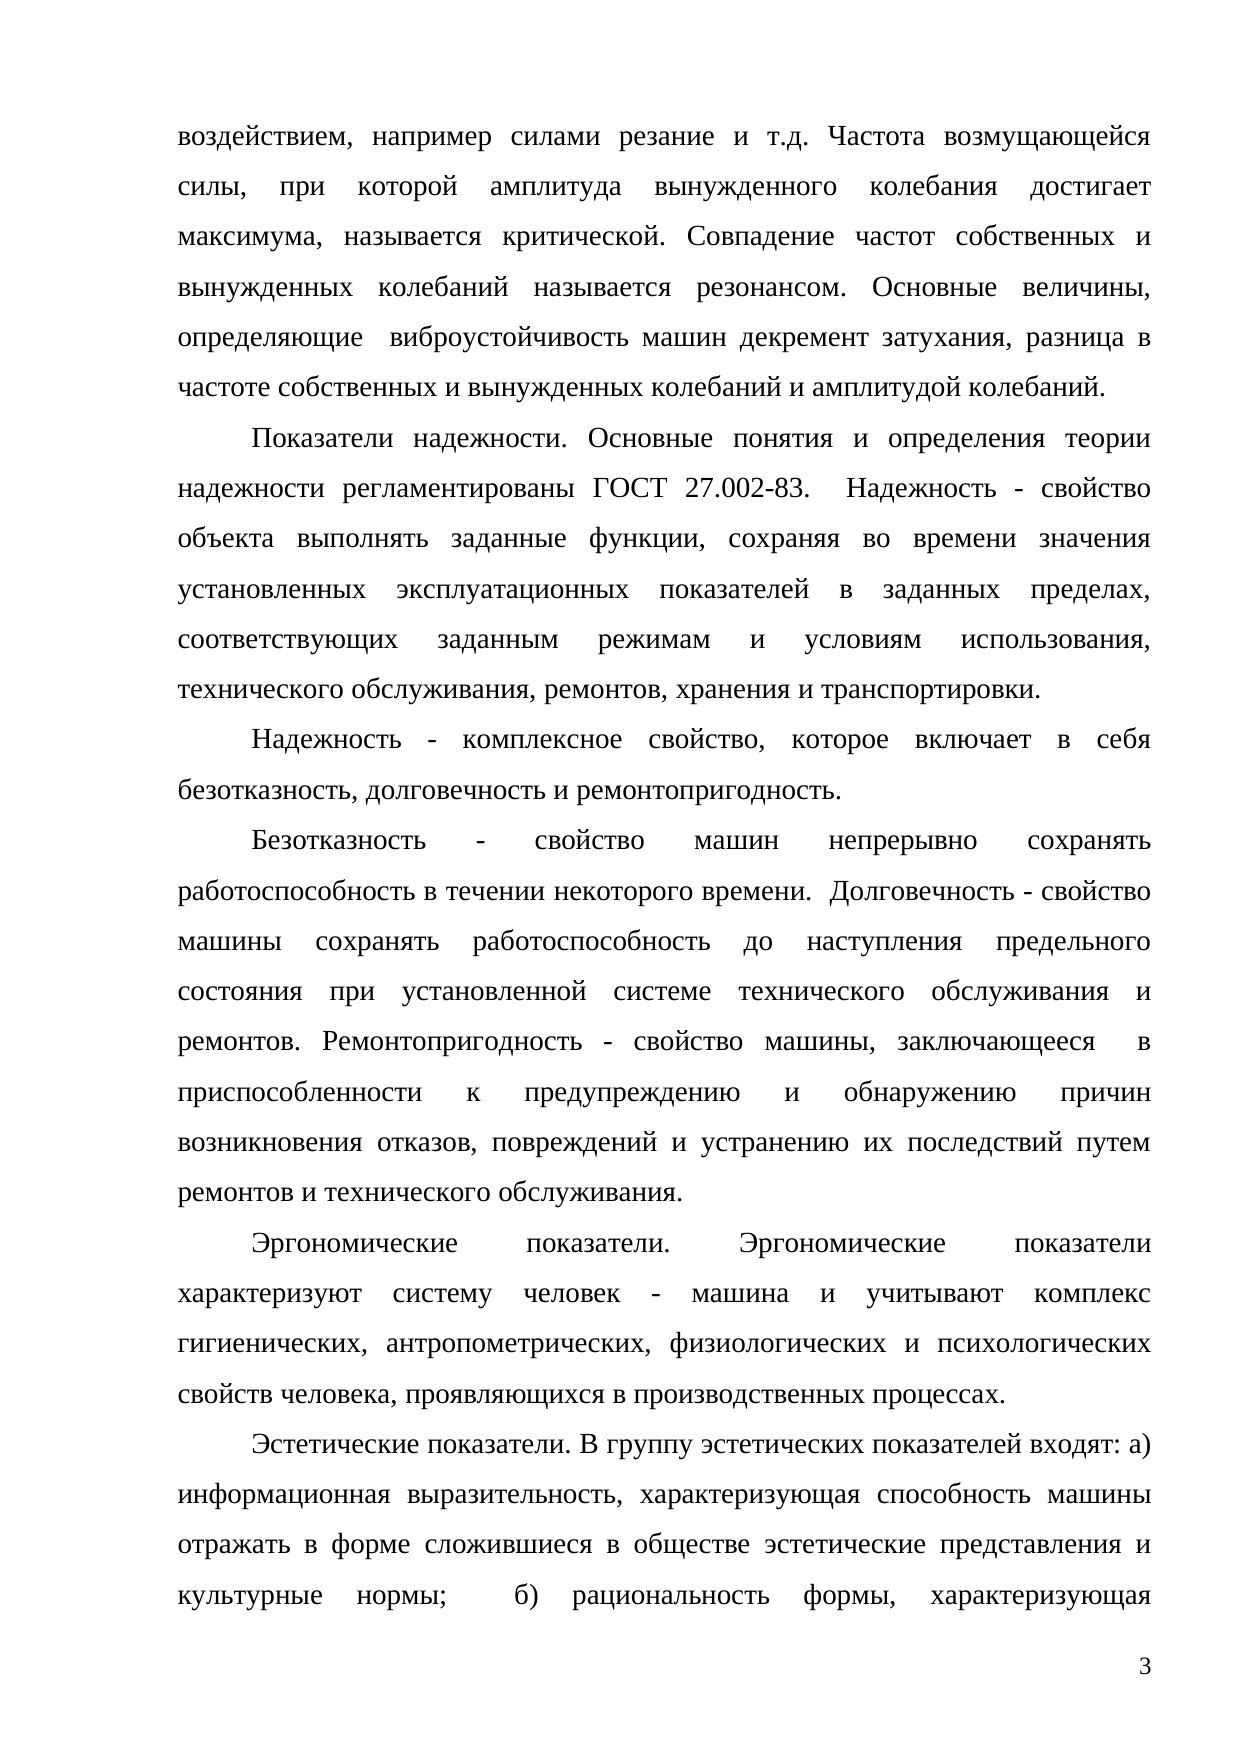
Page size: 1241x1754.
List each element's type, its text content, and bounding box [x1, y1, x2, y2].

text Показатели надежности. Основные понятия и определения теории надежности регламентированы ГОСТ 27.002-83. Надежность - свойство объекта выполнять заданные функции, сохраняя во времени значения установленных эксплуатационных показателей в заданных пределах, соответствующих заданным режимам и условиям использования, технического обслуживания, ремонтов, хранения и транспортировки. [177, 420, 1152, 705]
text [177, 1426, 1152, 1611]
text Безотказность - свойство машин непрерывно сохранять работоспособность в течении некоторого времени. Долговечность - свойство машины сохранять работоспособность до наступления предельного состояния при установленной системе технического обслуживания и ремонтов. Ремонтопригодность - свойство машины, заключающееся в приспособленности к предупреждению и обнаружению причин возникновения отказов, повреждений и устранению их последствий путем ремонтов и технического обслуживания. [177, 822, 1152, 1208]
text Надежность - комплексное свойство, которое включает в себя безотказность, долговечность и ремонтопригодность. [177, 722, 1152, 806]
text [177, 118, 1152, 403]
text Эргономические показатели. Эргономические показатели характеризуют систему человек - машина и учитывают комплекс гигиенических, антропометрических, физиологических и психологических свойств человека, проявляющихся в производственных процессах. [177, 1225, 1152, 1409]
